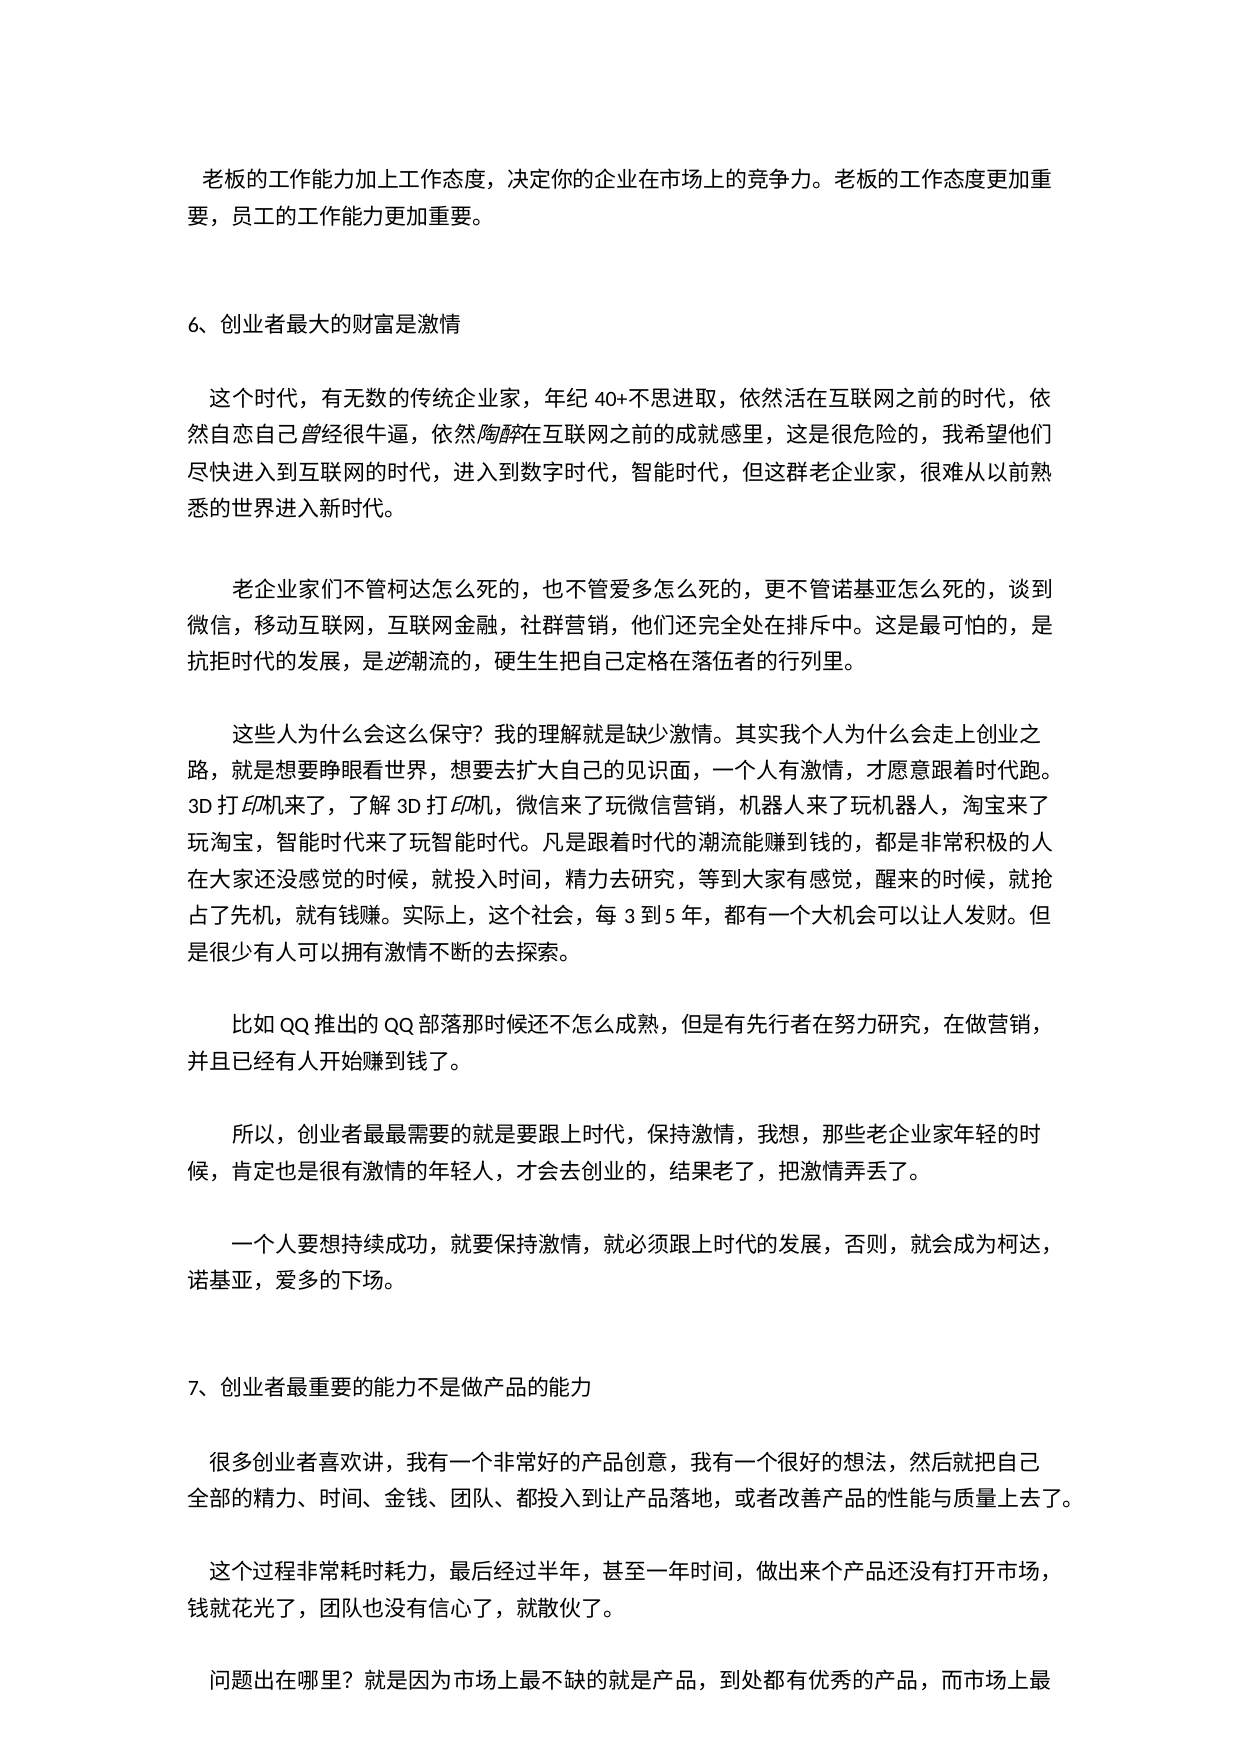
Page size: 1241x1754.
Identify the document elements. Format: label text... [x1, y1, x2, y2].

text 所以，创业者最最需要的就是要跟上时代，保持激情，我想，那些老企业家年轻的时候，肯定也是很有激情的年轻人，才会去创业的，结果老了，把激情弄丢了。 [188, 1117, 1053, 1185]
text 路，就是想要睁眼看世界，想要去扩大自己的见识面，一个人有激情，才愿意跟着时代跑。 [188, 753, 1086, 785]
text 这些人为什么会这么保守？我的理解就是缺少激情。其实我个人为什么会走上创业之 [232, 717, 1086, 749]
text 一个人要想持续成功，就要保持激情，就必须跟上时代的发展，否则，就会成为柯达， [232, 1227, 1086, 1258]
text 老板的工作能力加上工作态度，决定你的企业在市场上的竞争力。老板的工作态度更加重要，员工的工作能力更加重要。 [188, 162, 1053, 231]
text 并且已经有人开始赚到钱了。 [188, 1044, 1086, 1076]
text 比如QQ 推出的QQ 部落那时候还不怎么成熟，但是有先行者在努力研究，在做营销， [231, 1007, 1086, 1038]
text 这个时代，有无数的传统企业家，年纪40+不思进取，依然活在互联网之前的时代，依然自恋自己曾经很牛逼，依然陶醉在互联网之前的成就感里，这是很危险的，我希望他们尽快进入到互联网的时代，进入到数字时代，智能时代，但这群老企业家，很难从以前熟悉的世界进入新时代。 [188, 381, 1053, 523]
text 3D 打印机来了，了解 3D 打印机，微信来了玩微信营销，机器人来了玩机器人，淘宝来了玩淘宝，智能时代来了玩智能时代。凡是跟着时代的潮流能赚到钱的，都是非常积极的人在大家还没感觉的时候，就投入时间，精力去研究，等到大家有感觉，醒来的时候，就抢占了先机，就有钱赚。实际上，这个社会，每 3 到 5 年，都有一个大机会可以让人发财。但是很少有人可以拥有激情不断的去探索。 [188, 788, 1053, 967]
text 这个过程非常耗时耗力，最后经过半年，甚至一年时间，做出来个产品还没有打开市场， 钱就花光了，团队也没有信心了，就散伙了。 [188, 1554, 1075, 1622]
text 7、创业者最重要的能力不是做产品的能力 [188, 1370, 1086, 1402]
text 很多创业者喜欢讲，我有一个非常好的产品创意，我有一个很好的想法，然后就把自己 [209, 1445, 1086, 1476]
text 全部的精力、时间、金钱、团队、都投入到让产品落地，或者改善产品的性能与质量上去了。 [188, 1481, 1086, 1512]
text 老企业家们不管柯达怎么死的，也不管爱多怎么死的，更不管诺基亚怎么死的，谈到微信，移动互联网，互联网金融，社群营销，他们还完全处在排斥中。这是最可怕的，是抗拒时代的发展，是逆潮流的，硬生生把自己定格在落伍者的行列里。 [188, 572, 1053, 676]
text 6、创业者最大的财富是激情 [188, 307, 1086, 339]
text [188, 1663, 1053, 1695]
text 诺基亚，爱多的下场。 [188, 1263, 1086, 1294]
